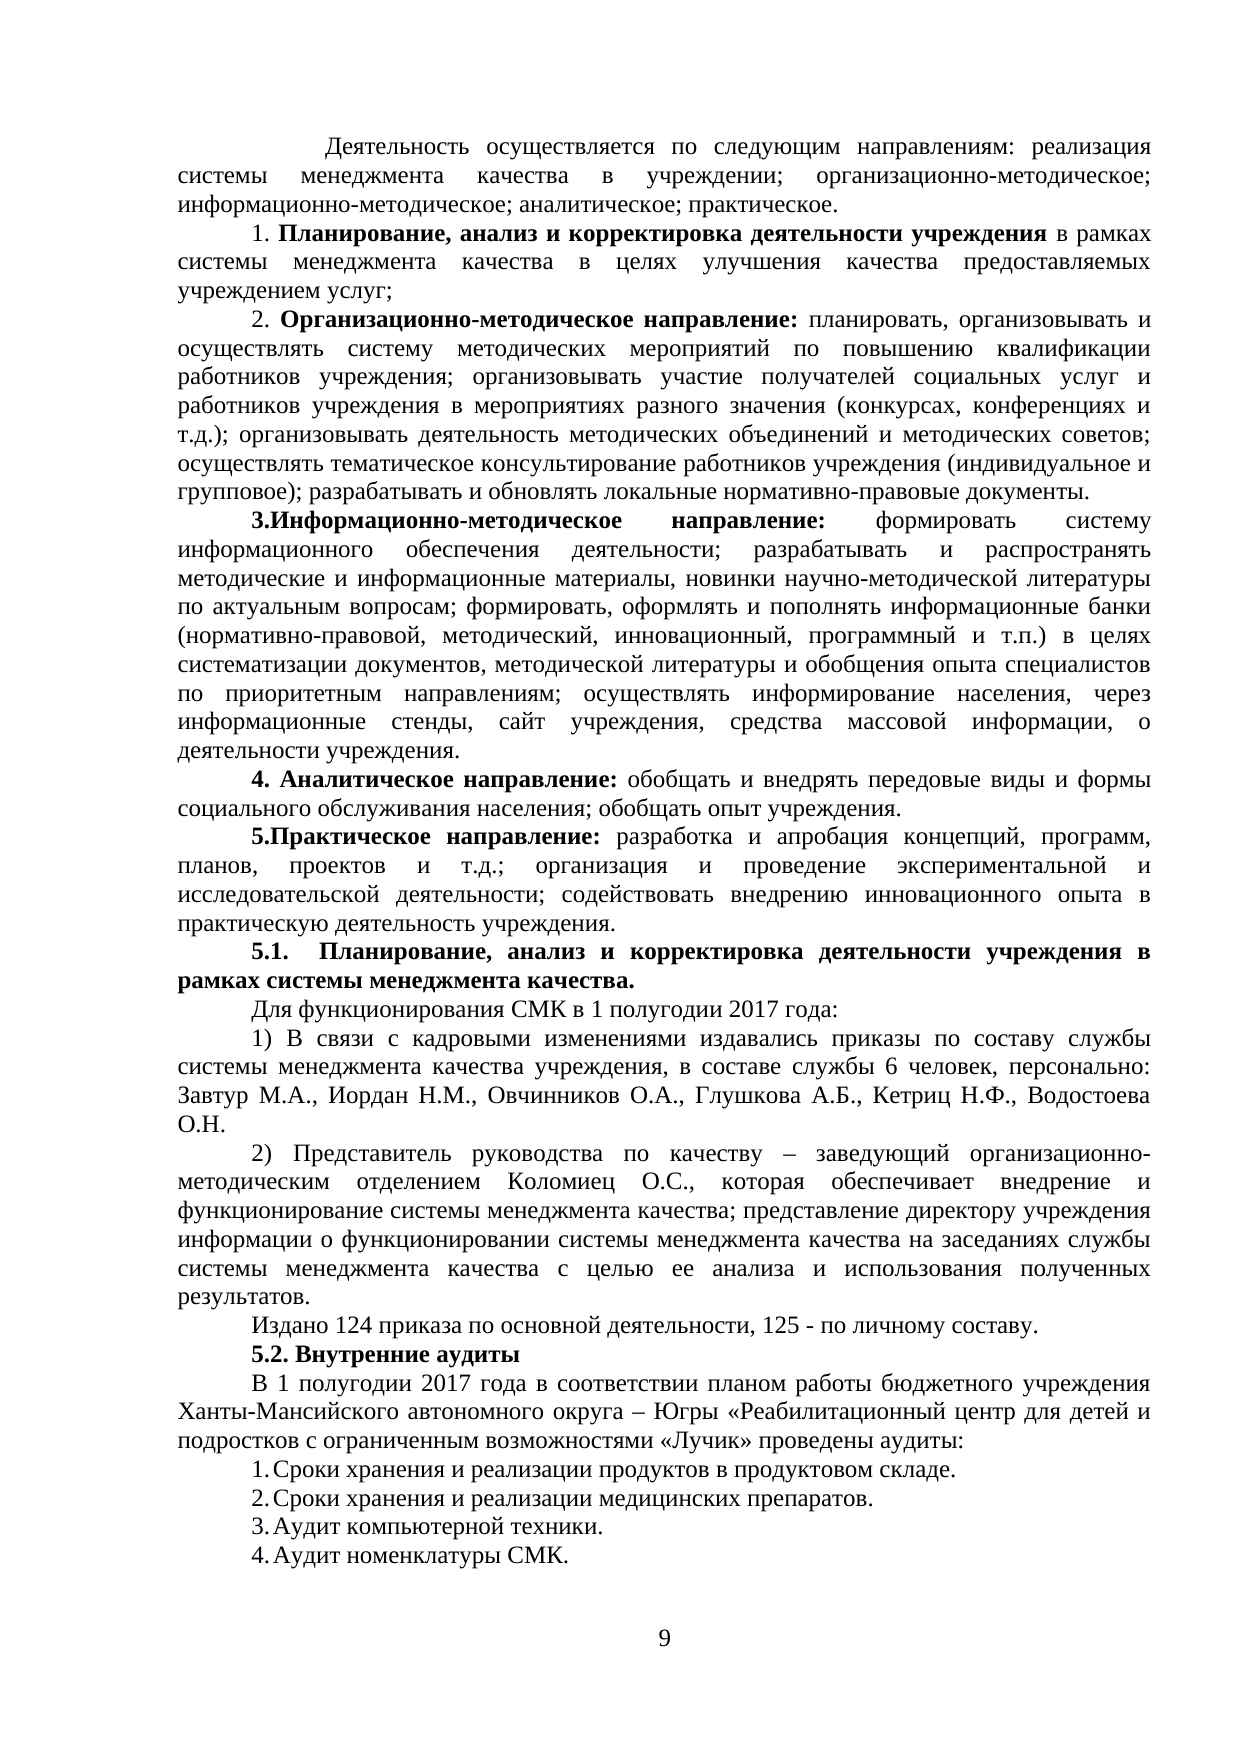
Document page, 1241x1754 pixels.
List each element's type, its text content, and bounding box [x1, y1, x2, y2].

text 2) Представитель руководства по качеству – заведующий организационно-методическим отделением Коломиец О.С., которая обеспечивает внедрение и функционирование системы менеджмента качества; представление директору учреждения информации о функционировании системы менеджмента качества на заседаниях службы системы менеджмента качества с целью ее анализа и использования полученных результатов. [177, 1138, 1152, 1310]
text 1. Планирование, анализ и корректировка деятельности учреждения в рамках системы менеджмента качества в целях улучшения качества предоставляемых учреждением услуг; [177, 218, 1152, 304]
text 1) В связи с кадровыми изменениями издавались приказы по составу службы системы менеджмента качества учреждения, в составе службы 6 человек, персонально: Завтур М.А., Иордан Н.М., Овчинников О.А., Глушкова А.Б., Кетриц Н.Ф., Водостоева О.Н. [177, 1023, 1152, 1138]
text В 1 полугодии 2017 года в соответствии планом работы бюджетного учреждения Ханты-Мансийского автономного округа – Югры «Реабилитационный центр для детей и подростков с ограниченным возможностями «Лучик» проведены аудиты: [177, 1368, 1152, 1454]
list Аудит номенклатуры СМК. [177, 1540, 1152, 1569]
text 5.1. Планирование, анализ и корректировка деятельности учреждения в рамках системы менеджмента качества. [177, 936, 1152, 994]
text 2. Организационно-методическое направление: планировать, организовывать и осуществлять систему методических мероприятий по повышению квалификации работников учреждения; организовывать участие получателей социальных услуг и работников учреждения в мероприятиях разного значения (конкурсах, конференциях и т.д.); организовывать деятельность методических объединений и методических советов; осуществлять тематическое консультирование работников учреждения (индивидуальное и групповое); разрабатывать и обновлять локальные нормативно-правовые документы. [177, 304, 1152, 505]
list Сроки хранения и реализации продуктов в продуктовом складе. [177, 1454, 1152, 1483]
text Деятельность осуществляется по следующим направлениям: реализация системы менеджмента качества в учреждении; организационно-методическое; информационно-методическое; аналитическое; практическое. [177, 131, 1152, 218]
text 4. Аналитическое направление: обобщать и внедрять передовые виды и формы социального обслуживания населения; обобщать опыт учреждения. [177, 764, 1152, 821]
list Аудит компьютерной техники. [177, 1511, 1152, 1540]
list Сроки хранения и реализации медицинских препаратов. [177, 1483, 1152, 1511]
text 5.Практическое направление: разработка и апробация концепций, программ, планов, проектов и т.д.; организация и проведение экспериментальной и исследовательской деятельности; содействовать внедрению инновационного опыта в практическую деятельность учреждения. [177, 821, 1152, 936]
text Для функционирования СМК в 1 полугодии 2017 года: [177, 994, 1152, 1023]
text Издано 124 приказа по основной деятельности, 125 - по личному составу. [177, 1310, 1152, 1339]
text 5.2. Внутренние аудиты [177, 1339, 1152, 1368]
text 3.Информационно-методическое направление: формировать систему информационного обеспечения деятельности; разрабатывать и распространять методические и информационные материалы, новинки научно-методической литературы по актуальным вопросам; формировать, оформлять и пополнять информационные банки (нормативно-правовой, методический, инновационный, программный и т.п.) в целях систематизации документов, методической литературы и обобщения опыта специалистов по приоритетным направлениям; осуществлять информирование населения, через информационные стенды, сайт учреждения, средства массовой информации, о деятельности учреждения. [177, 505, 1152, 764]
